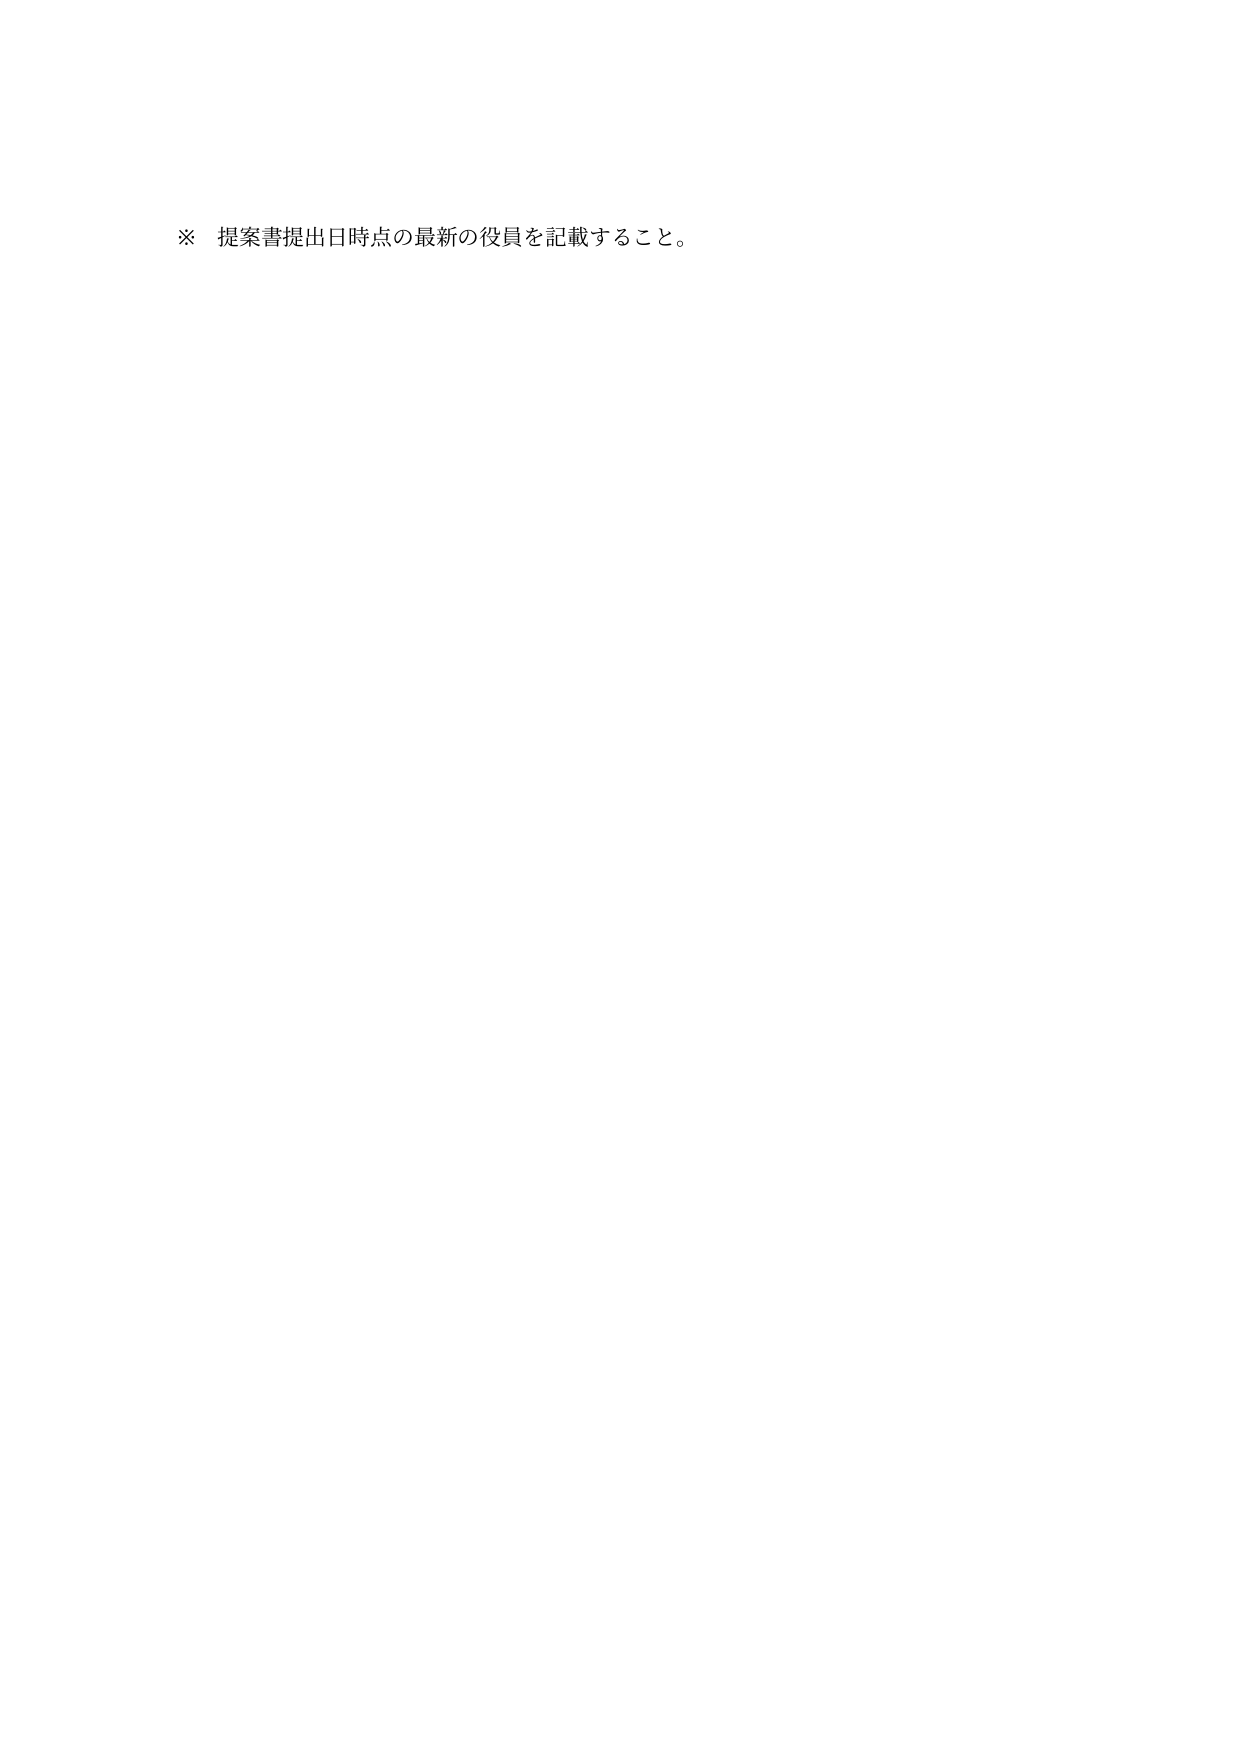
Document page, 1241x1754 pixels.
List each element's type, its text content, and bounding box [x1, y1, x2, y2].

text ※ 提案書提出日時点の最新の役員を記載すること。 [177, 217, 1063, 254]
